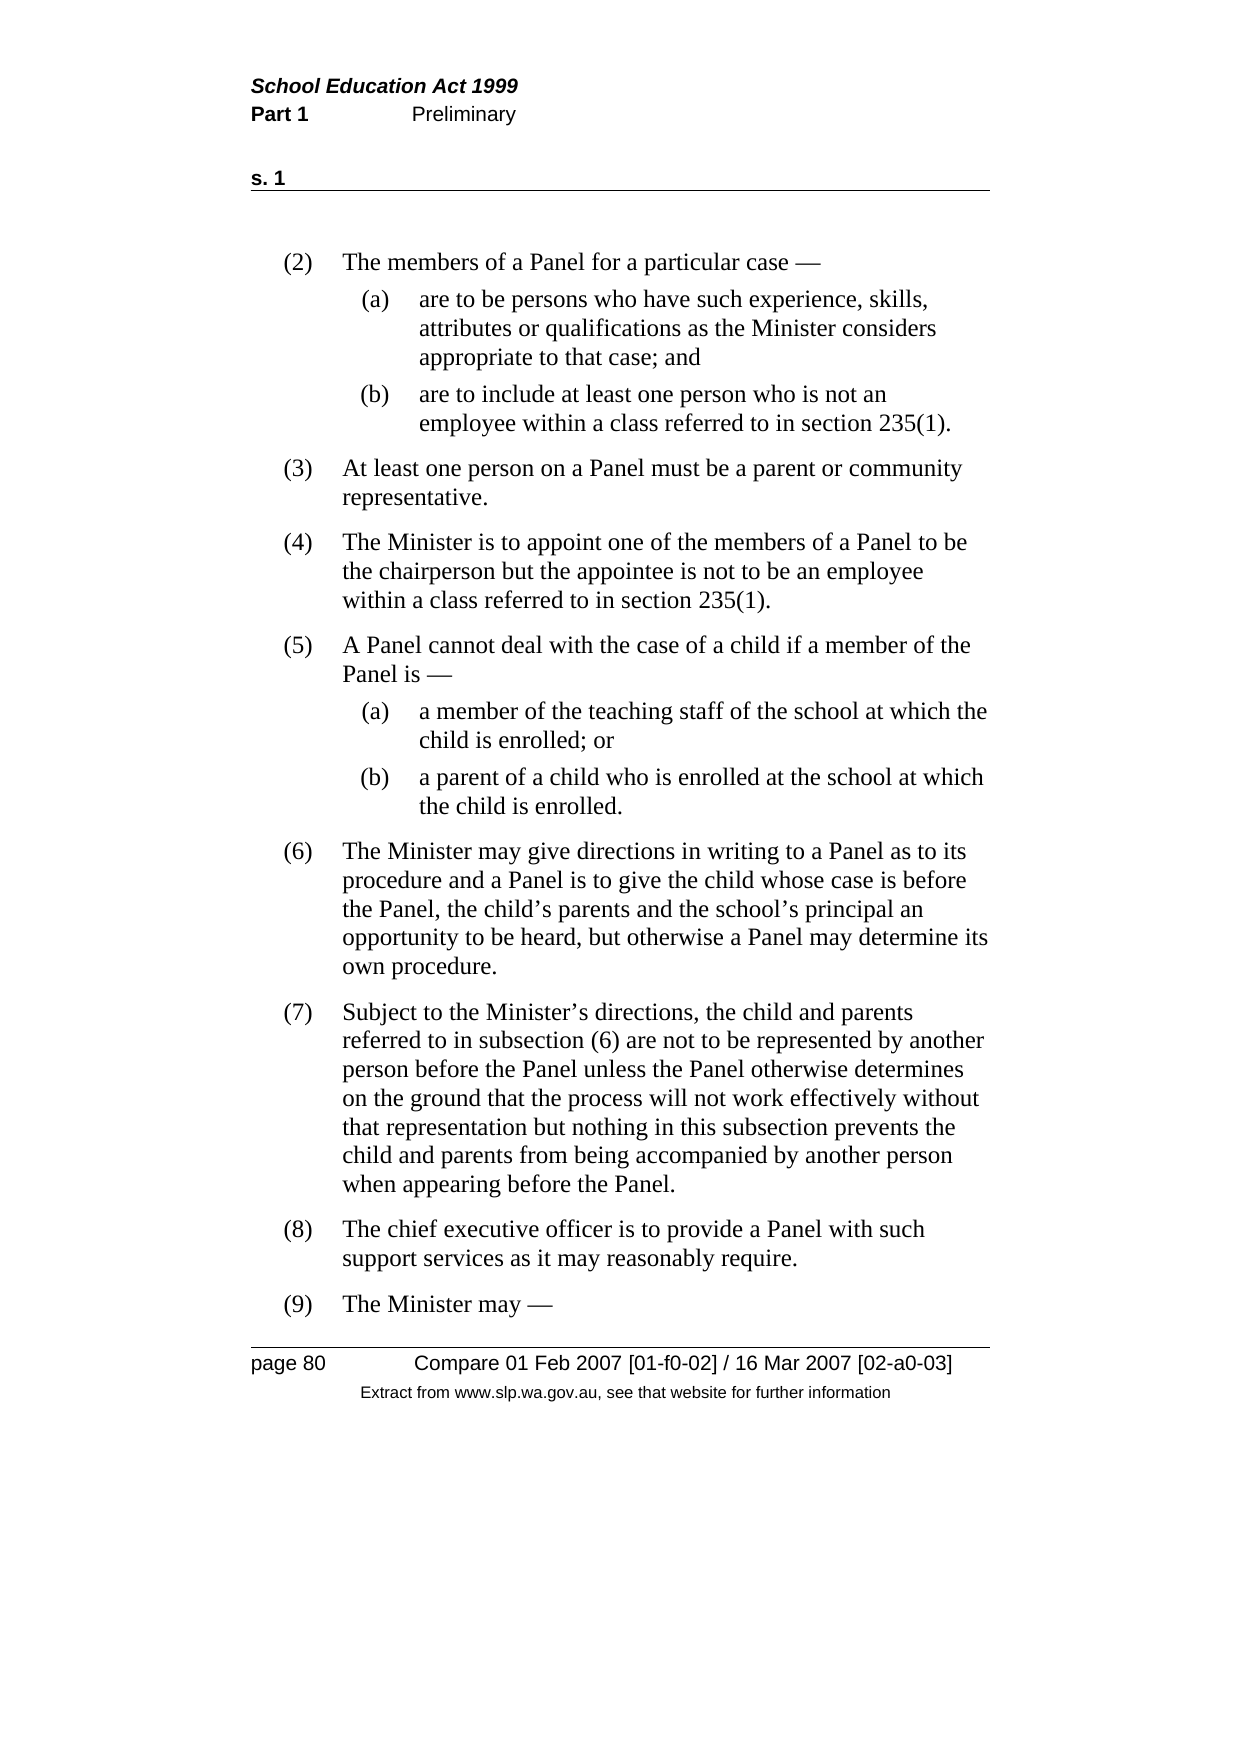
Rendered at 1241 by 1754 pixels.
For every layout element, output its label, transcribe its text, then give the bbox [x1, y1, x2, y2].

text (4) The Minister is to appoint one of the members of a Panel to be the chairperson but the appointee is not to be an employee within a class referred to in section 235(1). [251, 527, 990, 614]
text (3) At least one person on a Panel must be a parent or community representative. [251, 453, 990, 511]
text (7) Subject to the Minister’s directions, the child and parents referred to in subsection (6) are not to be represented by another person before the Panel unless the Panel otherwise determines on the ground that the process will not work effectively without that representation but nothing in this subsection prevents the child and parents from being accompanied by another person when appearing before the Panel. [251, 997, 990, 1198]
text (b) a parent of a child who is enrolled at the school at which the child is enrolled. [251, 762, 990, 819]
text (b) are to include at least one person who is not an employee within a class referred to in section 235(1). [251, 379, 990, 437]
text (8) The chief executive officer is to provide a Panel with such support services as it may reasonably require. [251, 1214, 990, 1272]
text (6) The Minister may give directions in writing to a Panel as to its procedure and a Panel is to give the child whose case is before the Panel, the child’s parents and the school’s principal an opportunity to be heard, but otherwise a Panel may determine its own procedure. [251, 836, 990, 980]
text (a) a member of the teaching staff of the school at which the child is enrolled; or [251, 696, 990, 754]
text (9) The Minister may — [251, 1289, 990, 1317]
text (5) A Panel cannot deal with the case of a child if a member of the Panel is — [251, 630, 990, 688]
text (a) are to be persons who have such experience, skills, attributes or qualifications as the Minister considers appropriate to that case; and [251, 284, 990, 371]
text (2) The members of a Panel for a particular case — [251, 247, 990, 276]
